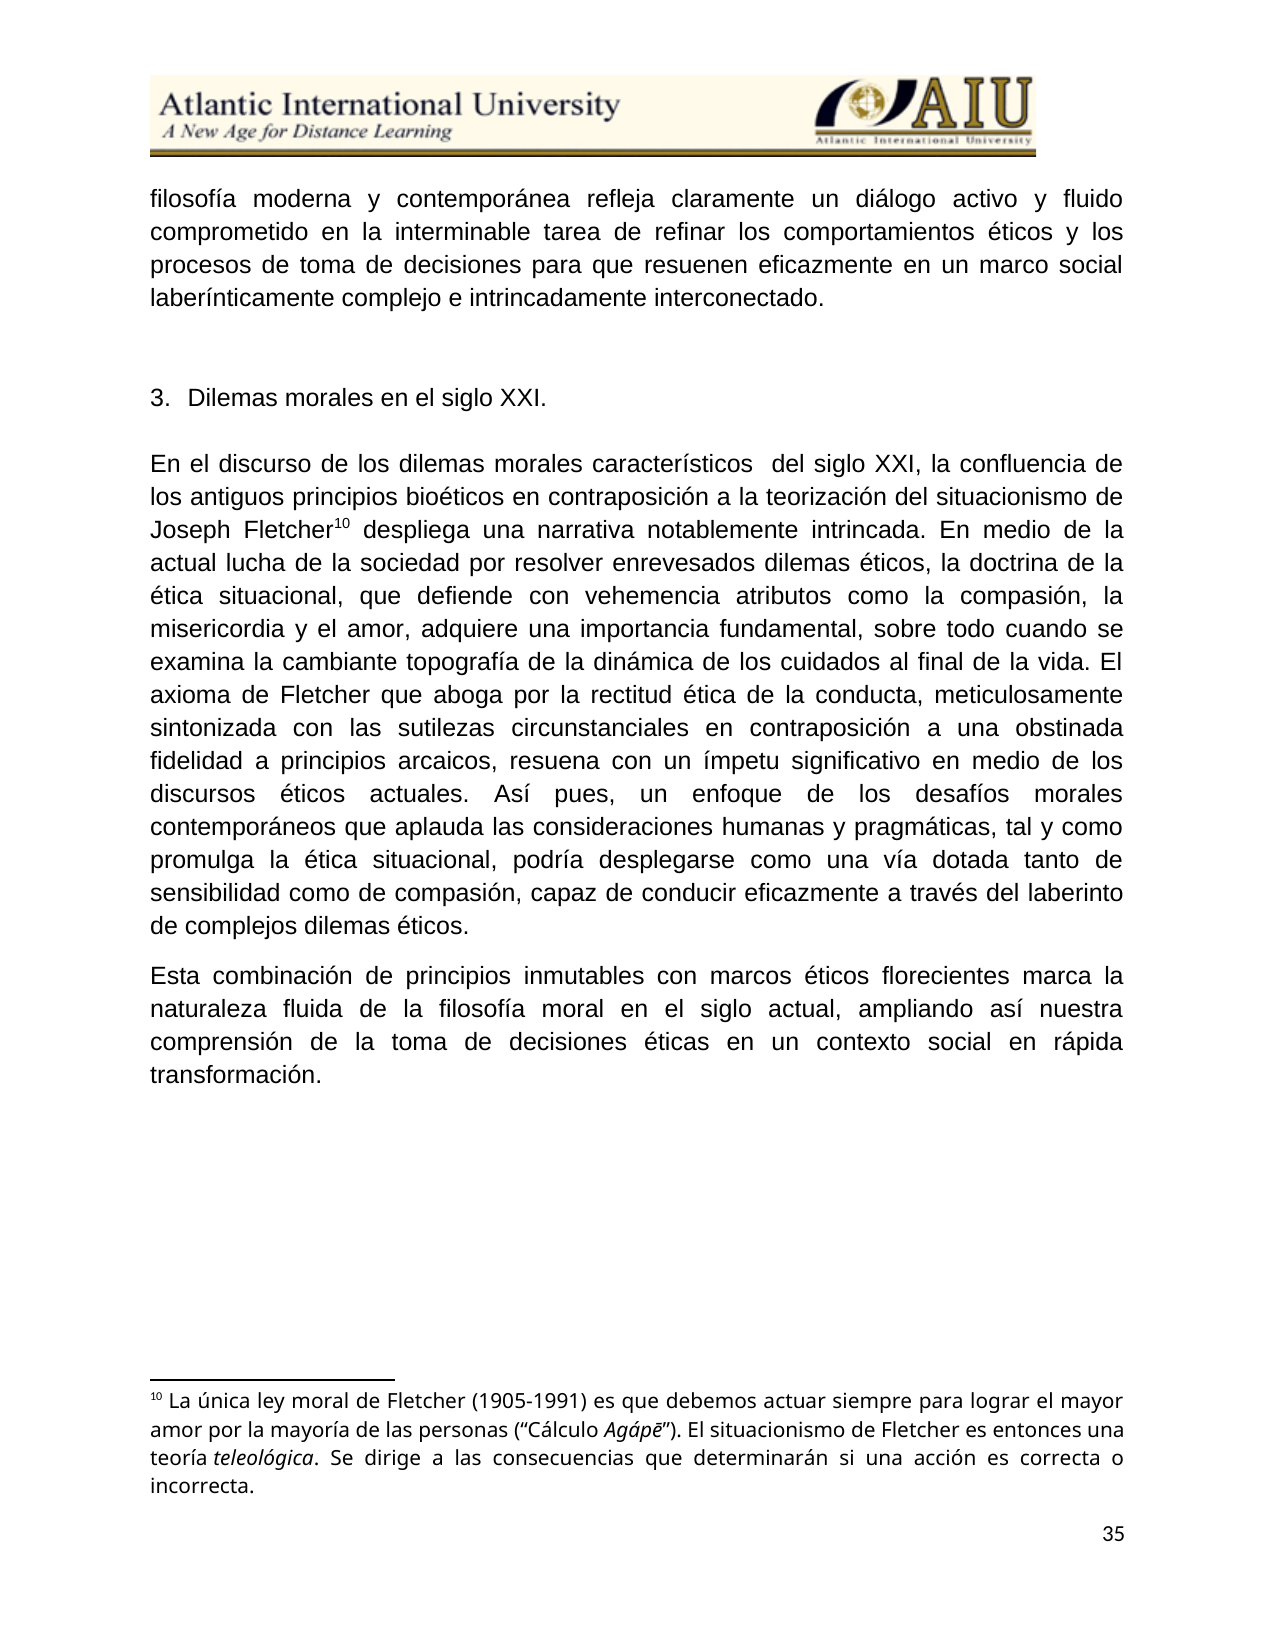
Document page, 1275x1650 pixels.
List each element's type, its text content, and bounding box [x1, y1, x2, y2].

picture [150, 75, 1037, 157]
text Esta combinación de principios inmutables con marcos éticos florecientes marca la naturaleza fluida de la filosofía moral en el siglo actual, ampliando así nuestra comprensión de la toma de decisiones éticas en un contexto social en rápida transformación. [150, 961, 1125, 1088]
list Dilemas morales en el siglo XXI. [150, 383, 1125, 411]
text En el discurso de los dilemas morales característicos del siglo XXI, la confluencia de los antiguos principios bioéticos en contraposición a la teorización del situacionismo de Joseph Fletcher despliega una narrativa notablemente intrincada. En medio de la actual lucha de la sociedad por resolver enrevesados dilemas éticos, la doctrina de la ética situacional, que defiende con vehemencia atributos como la compasión, la misericordia y el amor, adquiere una importancia fundamental, sobre todo cuando se examina la cambiante topografía de la dinámica de los cuidados al final de la vida. El axioma de Fletcher que aboga por la rectitud ética de la conducta, meticulosamente sintonizada con las sutilezas circunstanciales en contraposición a una obstinada fidelidad a principios arcaicos, resuena con un ímpetu significativo en medio de los discursos éticos actuales. Así pues, un enfoque de los desafíos morales contemporáneos que aplauda las consideraciones humanas y pragmáticas, tal y como promulga la ética situacional, podría desplegarse como una vía dotada tanto de sensibilidad como de compasión, capaz de conducir eficazmente a través del laberinto de complejos dilemas éticos. [150, 449, 1125, 940]
